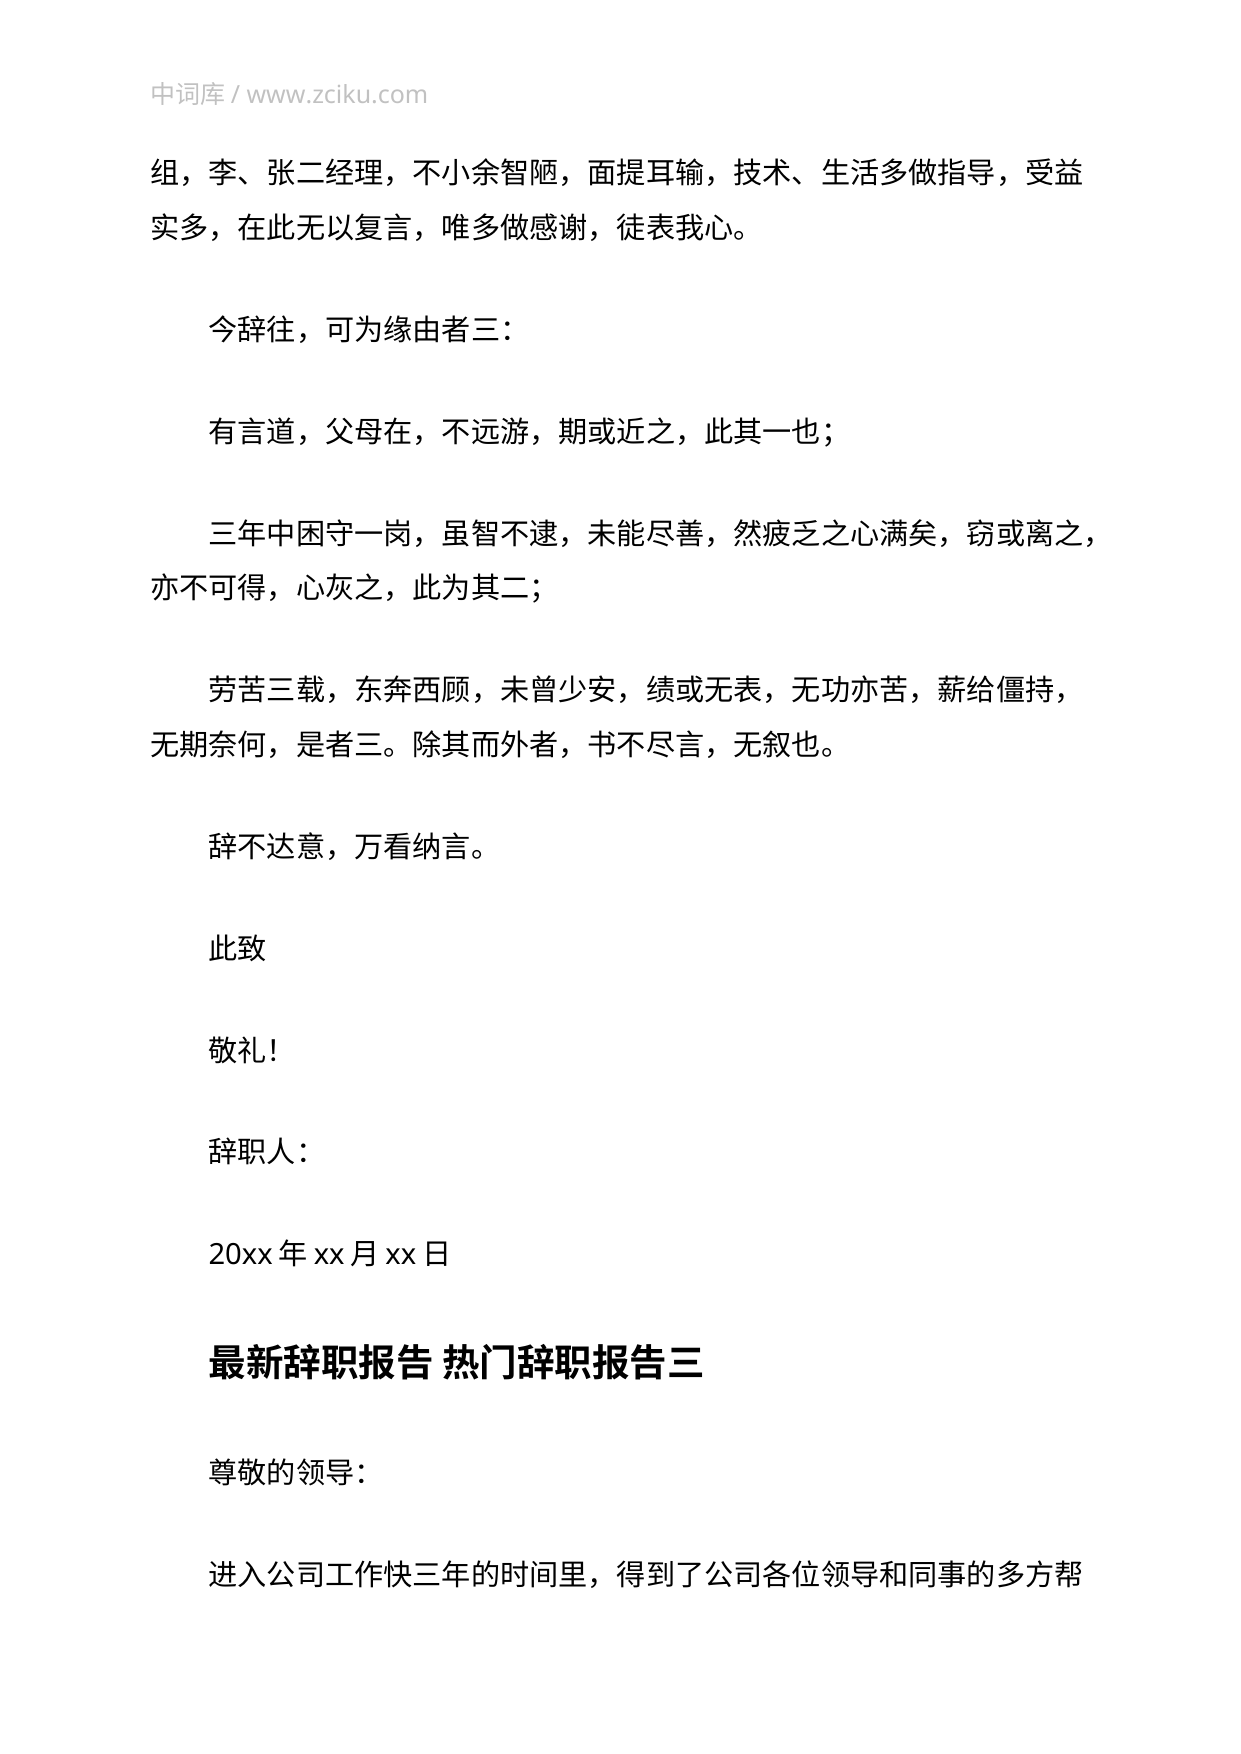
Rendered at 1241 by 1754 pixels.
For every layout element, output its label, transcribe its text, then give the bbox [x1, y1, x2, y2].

text 有言道，父母在，不远游，期或近之，此其一也； [150, 408, 1090, 451]
text 今辞往，可为缘由者三： [150, 307, 1090, 349]
text 三年中困守一岗，虽智不逮，未能尽善，然疲乏之心满矣，窃或离之，亦不可得，心灰之，此为其二； [150, 510, 1090, 607]
text 尊敬的领导： [150, 1450, 1090, 1492]
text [150, 1552, 1090, 1594]
text 劳苦三载，东奔西顾，未曾少安，绩或无表，无功亦苦，薪给僵持，无期奈何，是者三。除其而外者，书不尽言，无叙也。 [150, 667, 1090, 764]
text 辞职人： [150, 1129, 1090, 1171]
text 最新辞职报告 热门辞职报告三 [150, 1333, 1090, 1387]
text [150, 150, 1090, 247]
text 辞不达意，万看纳言。 [150, 823, 1090, 866]
text 此致 [150, 925, 1090, 968]
text 20xx年xx月xx日 [150, 1231, 1090, 1273]
text 敬礼！ [150, 1027, 1090, 1069]
